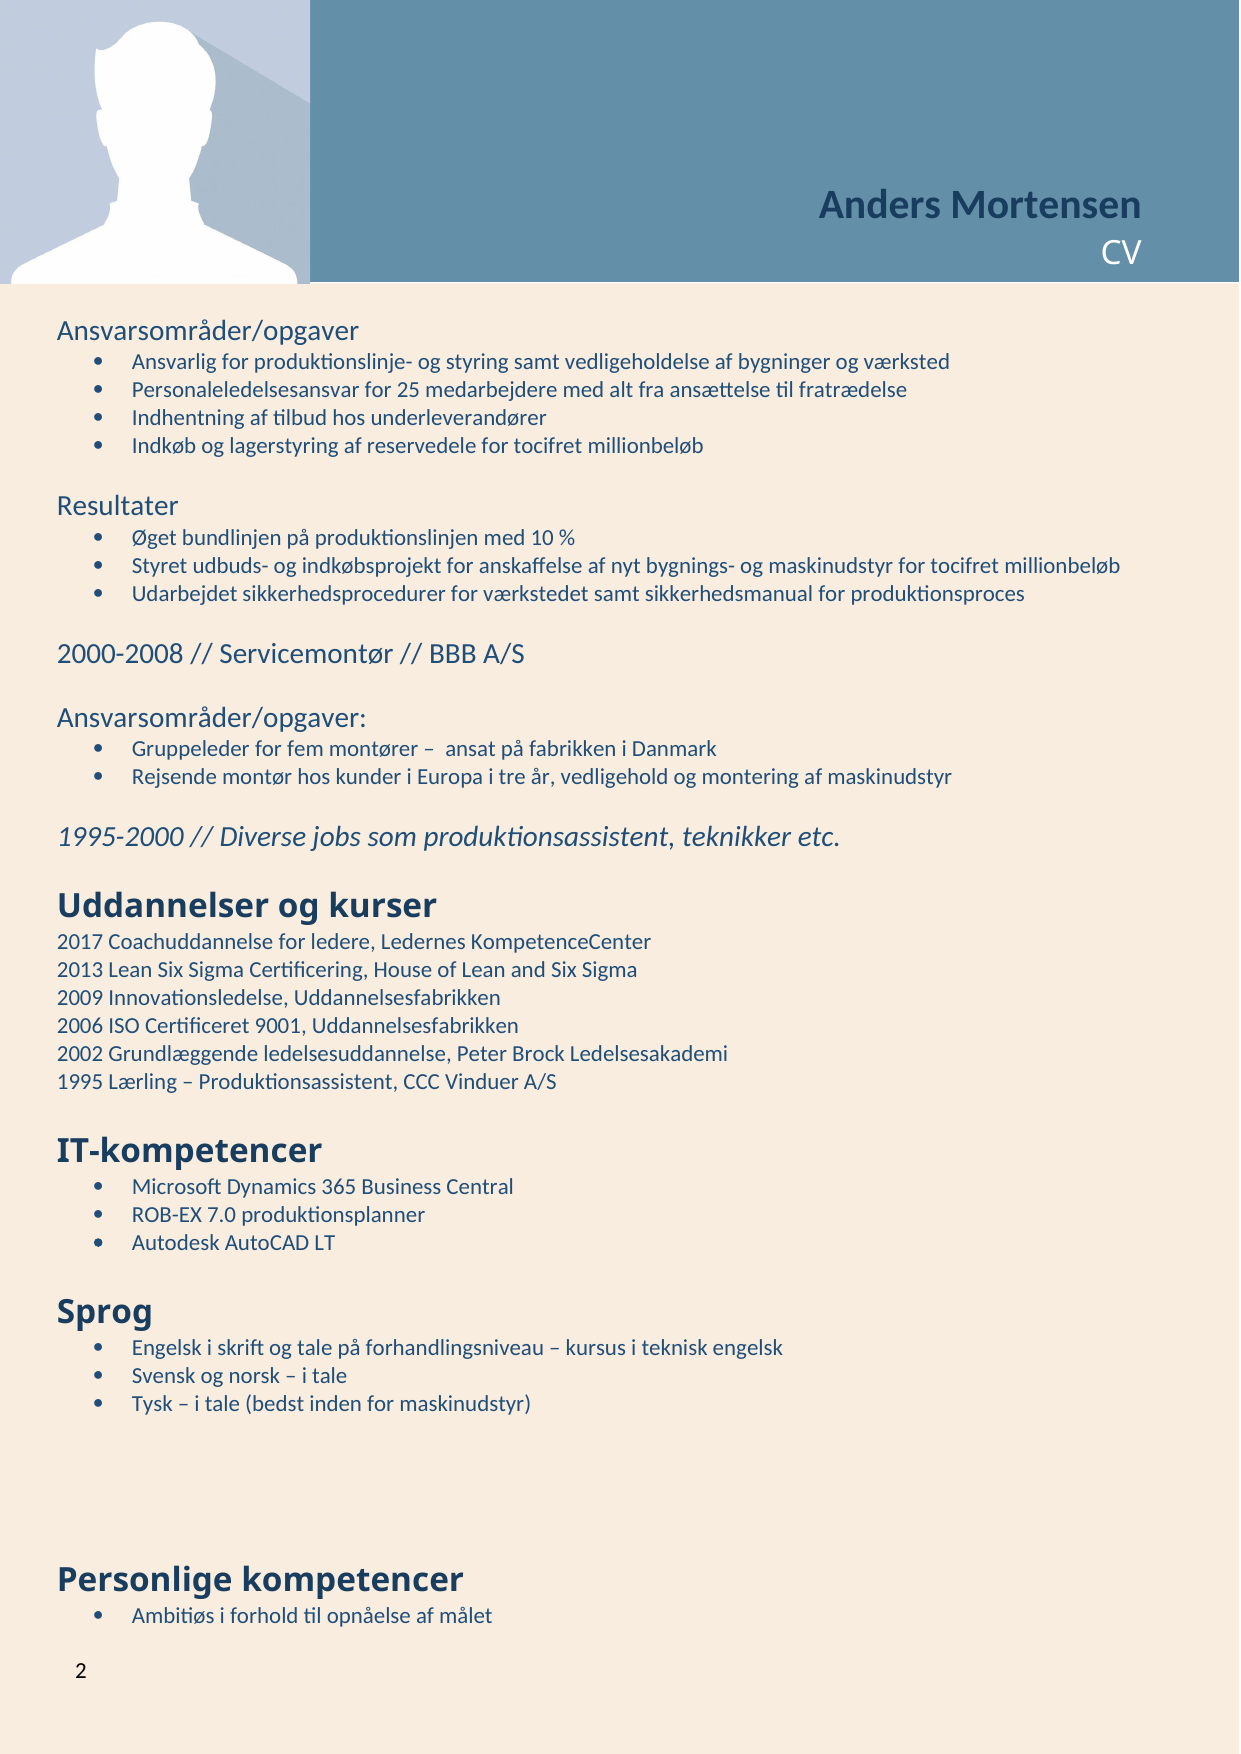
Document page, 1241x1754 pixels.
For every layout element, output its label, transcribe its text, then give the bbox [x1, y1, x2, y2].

picture [0, 0, 311, 284]
